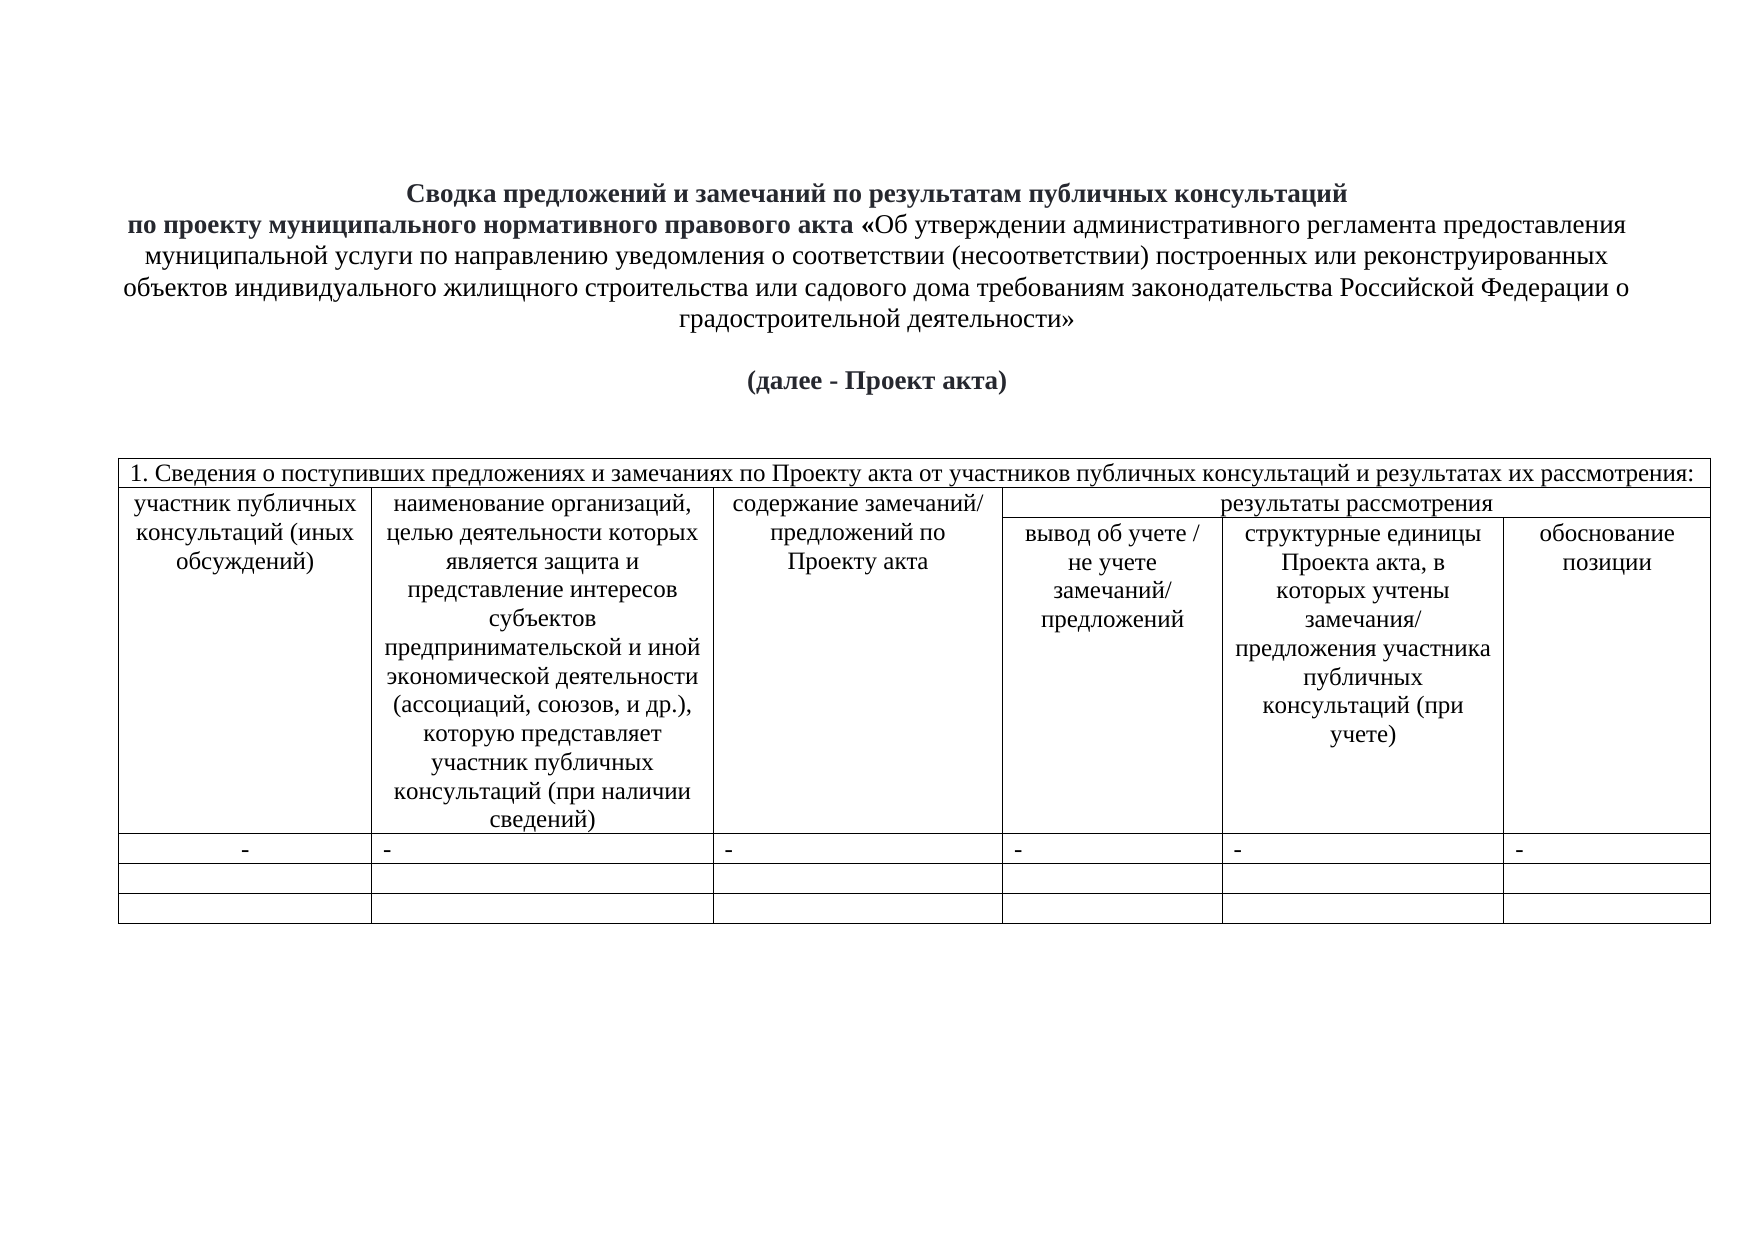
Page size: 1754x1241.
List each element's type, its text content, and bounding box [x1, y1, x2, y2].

table_cell [714, 864, 1002, 893]
table_cell - [1504, 834, 1710, 863]
table_cell [1003, 864, 1222, 893]
table_cell [1003, 894, 1222, 923]
table_cell [1504, 894, 1710, 923]
table_cell результаты рассмотрения [1003, 488, 1710, 517]
table_cell участник публичных консультаций (иных обсуждений) [119, 488, 371, 833]
table_cell [1504, 864, 1710, 893]
table_cell [372, 894, 713, 923]
text Сводка предложений и замечаний по результатам публичных консультаций [118, 177, 1636, 208]
table_cell вывод об учете / не учете замечаний/ предложений [1003, 518, 1222, 833]
table_cell [372, 864, 713, 893]
table_cell [119, 864, 371, 893]
table_cell [1223, 864, 1503, 893]
table_cell - [372, 834, 713, 863]
table_cell - [119, 834, 371, 863]
table_cell [1223, 894, 1503, 923]
table_cell - [1003, 834, 1222, 863]
table_cell структурные единицы Проекта акта, в которых учтены замечания/ предложения участника публичных консультаций (при учете) [1223, 518, 1503, 833]
table_cell содержание замечаний/ предложений по Проекту акта [714, 488, 1002, 833]
text (далее - Проект акта) [118, 364, 1636, 395]
table_cell - [714, 834, 1002, 863]
table_cell - [1223, 834, 1503, 863]
text по проекту муниципального нормативного правового акта «Об утверждении административного регламента предоставления муниципальной услуги по направлению уведомления о соответствии (несоответствии) построенных или реконструированных объектов индивидуального жилищного строительства или садового дома требованиям законодательства Российской Федерации о градостроительной деятельности» [118, 208, 1636, 333]
table_cell наименование организаций, целью деятельности которых является защита и представление интересов субъектов предпринимательской и иной экономической деятельности (ассоциаций, союзов, и др.), которую представляет участник публичных консультаций (при наличии сведений) [372, 488, 713, 833]
table_cell обоснование позиции [1504, 518, 1710, 833]
table_header 1. Сведения о поступивших предложениях и замечаниях по Проекту акта от участников публичных консультаций и результатах их рассмотрения: [119, 459, 1710, 487]
table_cell [119, 894, 371, 923]
table_cell [714, 894, 1002, 923]
